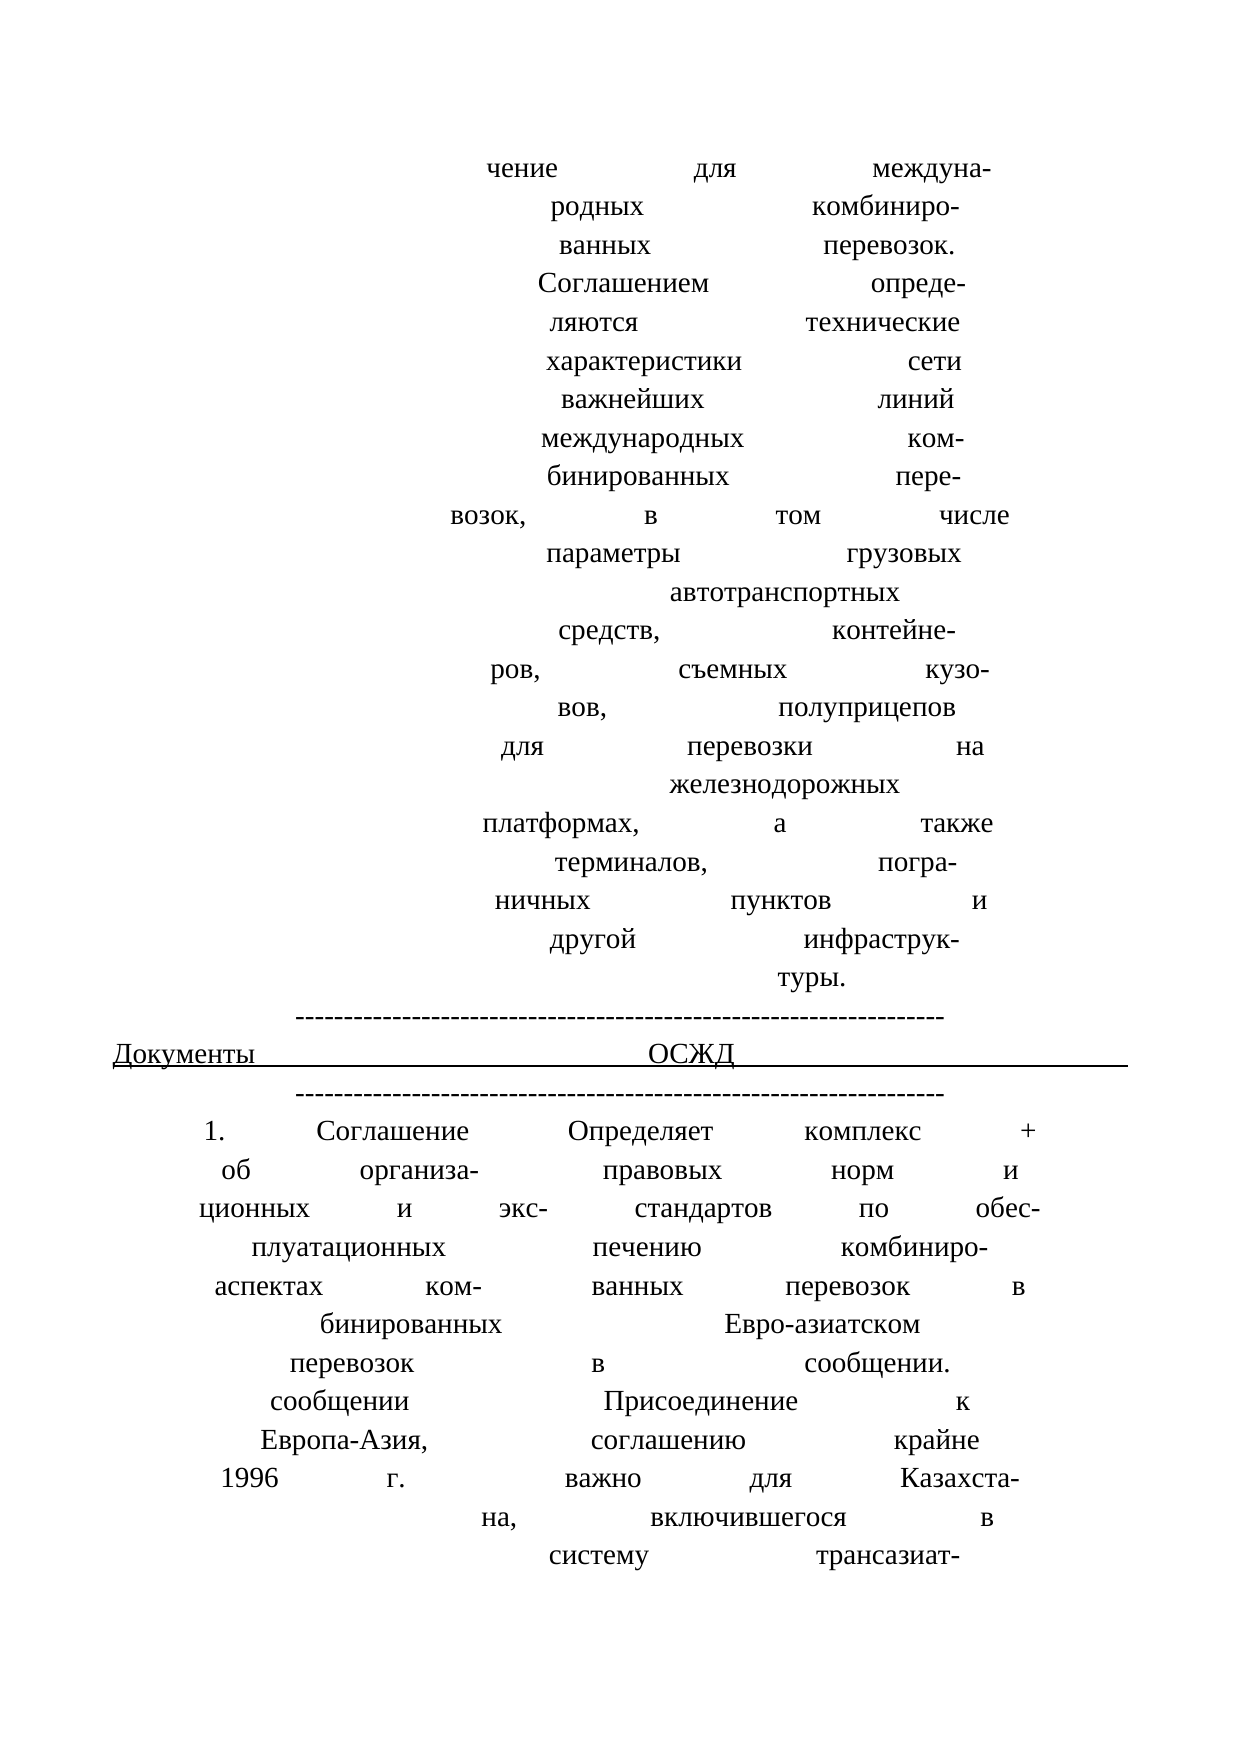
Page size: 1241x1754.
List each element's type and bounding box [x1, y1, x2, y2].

text [112, 1067, 1128, 1571]
text [112, 150, 1128, 1065]
